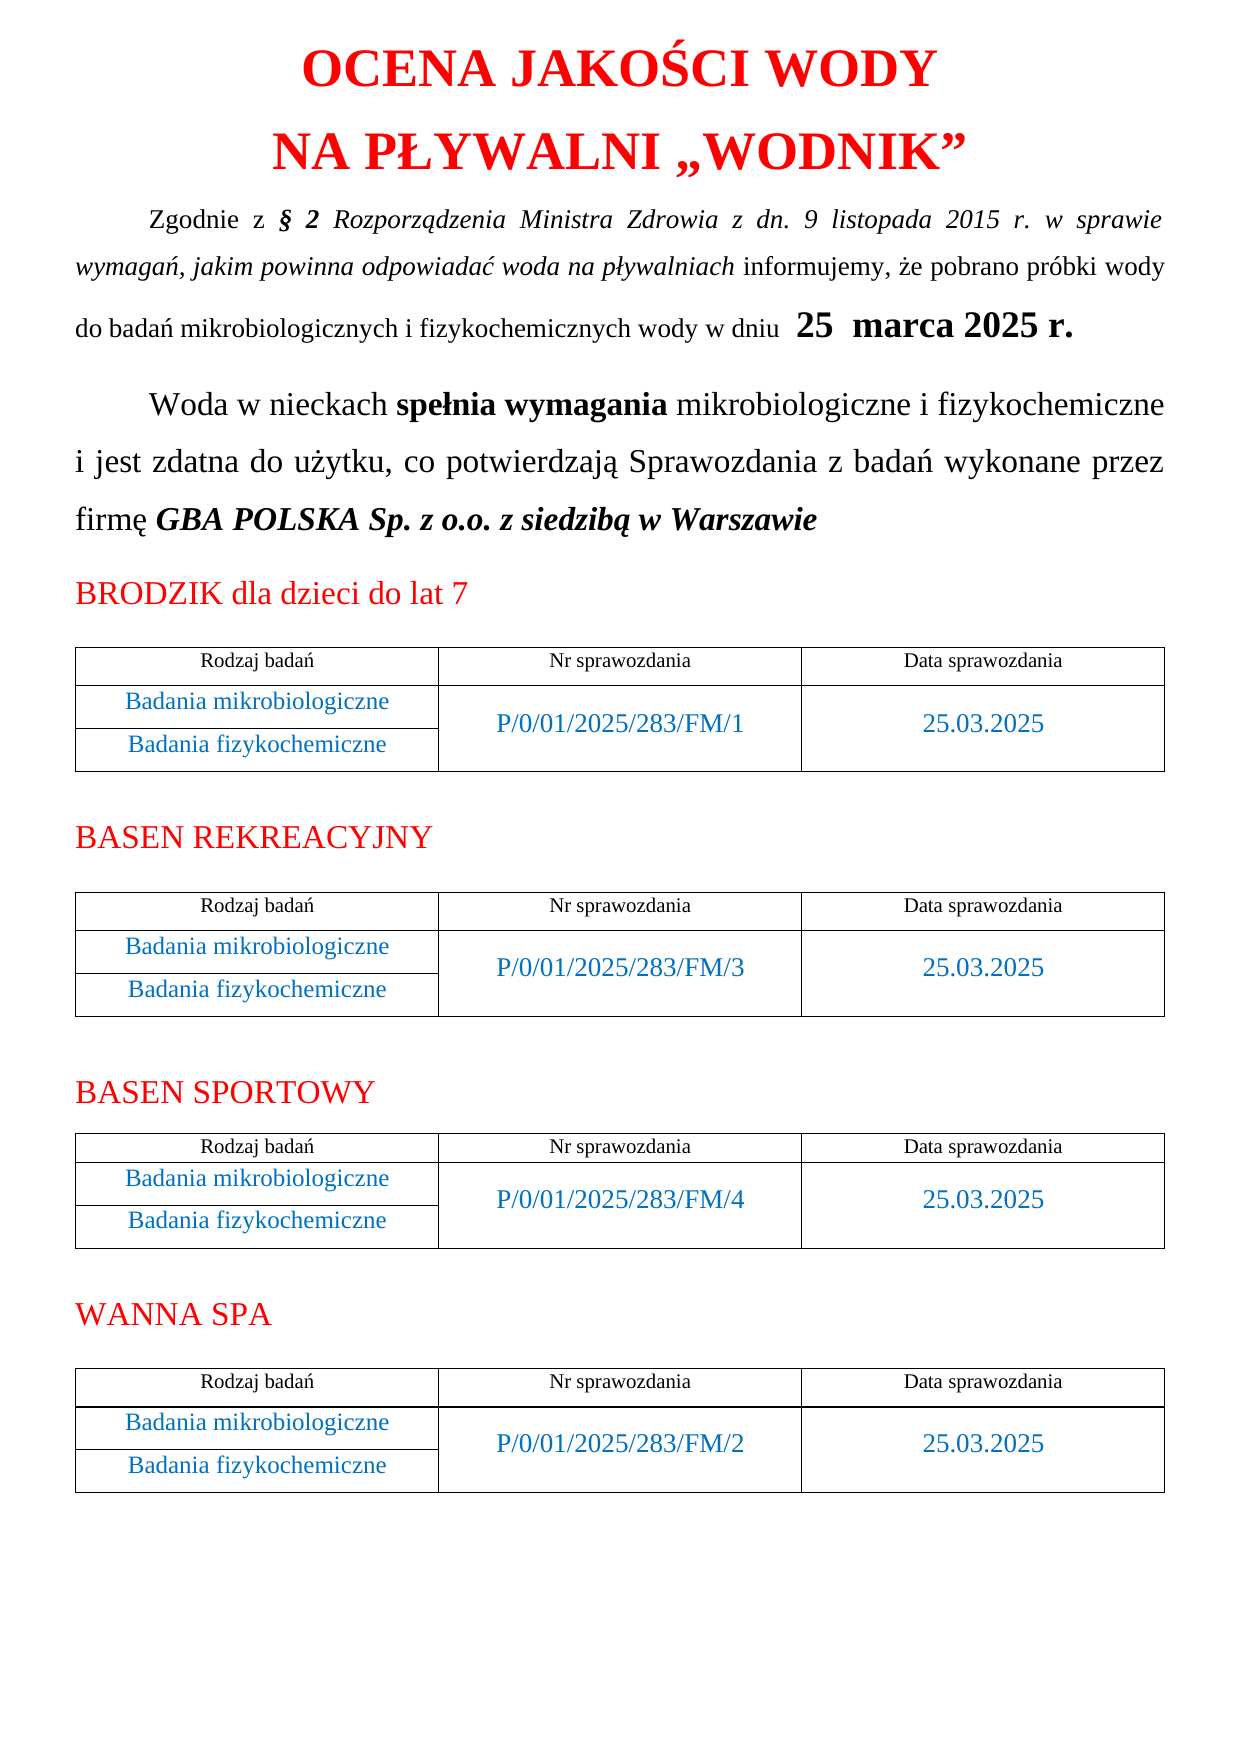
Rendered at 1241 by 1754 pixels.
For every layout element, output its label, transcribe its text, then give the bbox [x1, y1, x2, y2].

table_header Data sprawozdania [802, 1134, 1164, 1162]
table_header Nr sprawozdania [439, 1369, 801, 1406]
table_header Data sprawozdania [802, 648, 1164, 685]
table_cell Badania fizykochemiczne [76, 1206, 438, 1247]
table_header Data sprawozdania [802, 893, 1164, 930]
table_cell Badania fizykochemiczne [76, 1450, 438, 1492]
text BRODZIK dla dzieci do lat 7 [75, 573, 1165, 611]
table_header Nr sprawozdania [439, 1134, 801, 1162]
table_header Rodzaj badań [76, 1134, 438, 1162]
table_cell 25.03.2025 [802, 931, 1164, 1016]
text OCENA JAKOŚCI WODY [75, 35, 1165, 98]
table_cell 25.03.2025 [802, 1408, 1164, 1492]
text BASEN REKREACYJNY [75, 818, 1165, 856]
table_cell 25.03.2025 [802, 1163, 1164, 1247]
text Zgodnie z § 2 Rozporządzenia Ministra Zdrowia z dn. 9 listopada 2015 r. w sprawie wymagań, jakim powinna odpowiadać woda na pływalniach informujemy, że pobrano próbki wody do badań mikrobiologicznych i fizykochemicznych wody w dniu 25 marca 2025 r. [75, 203, 1165, 346]
table_header Rodzaj badań [76, 893, 438, 930]
text Woda w nieckach spełnia wymagania mikrobiologiczne i fizykochemiczne i jest zdatna do użytku, co potwierdzają Sprawozdania z badań wykonane przez firmę GBA POLSKA Sp. z o.o. z siedzibą w Warszawie [75, 384, 1165, 537]
text WANNA SPA [75, 1294, 1165, 1332]
table_cell P/0/01/2025/283/FM/3 [439, 931, 801, 1016]
table_header Nr sprawozdania [439, 648, 801, 685]
text NA PŁYWALNI „WODNIK” [75, 119, 1165, 182]
table_cell P/0/01/2025/283/FM/1 [439, 686, 801, 771]
table_cell 25.03.2025 [802, 686, 1164, 771]
table_cell P/0/01/2025/283/FM/4 [439, 1163, 801, 1247]
table_header Rodzaj badań [76, 648, 438, 685]
table_cell P/0/01/2025/283/FM/2 [439, 1408, 801, 1492]
table_cell Badania fizykochemiczne [76, 729, 438, 771]
table_header Data sprawozdania [802, 1369, 1164, 1406]
table_cell Badania mikrobiologiczne [76, 931, 438, 973]
text BASEN SPORTOWY [75, 1072, 1165, 1110]
table_cell Badania mikrobiologiczne [76, 1408, 438, 1449]
table_header Rodzaj badań [76, 1369, 438, 1406]
table_cell Badania mikrobiologiczne [76, 686, 438, 728]
table_cell Badania fizykochemiczne [76, 974, 438, 1016]
table_cell Badania mikrobiologiczne [76, 1163, 438, 1204]
table_header Nr sprawozdania [439, 893, 801, 930]
